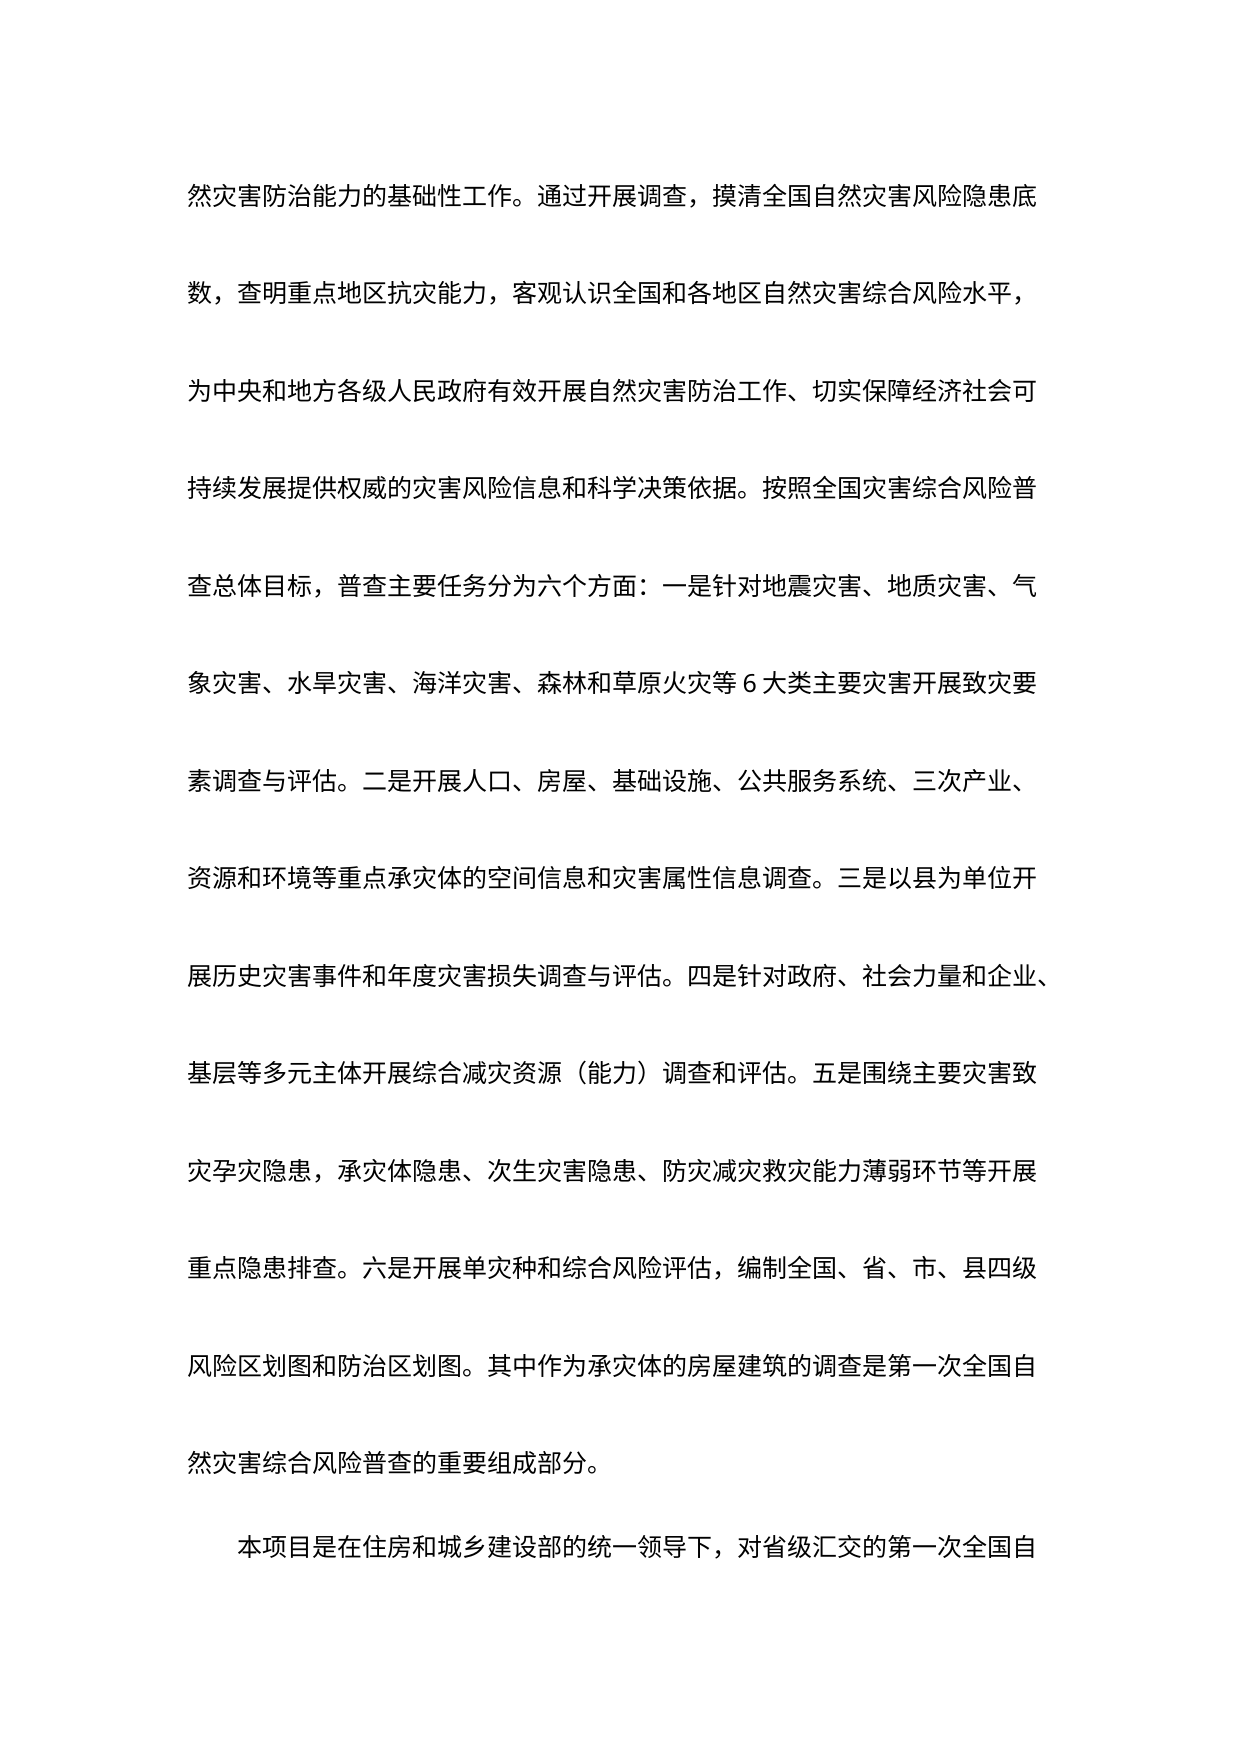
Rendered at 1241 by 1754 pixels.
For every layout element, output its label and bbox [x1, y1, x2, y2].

text [187, 162, 1053, 1494]
text [187, 1513, 1053, 1578]
